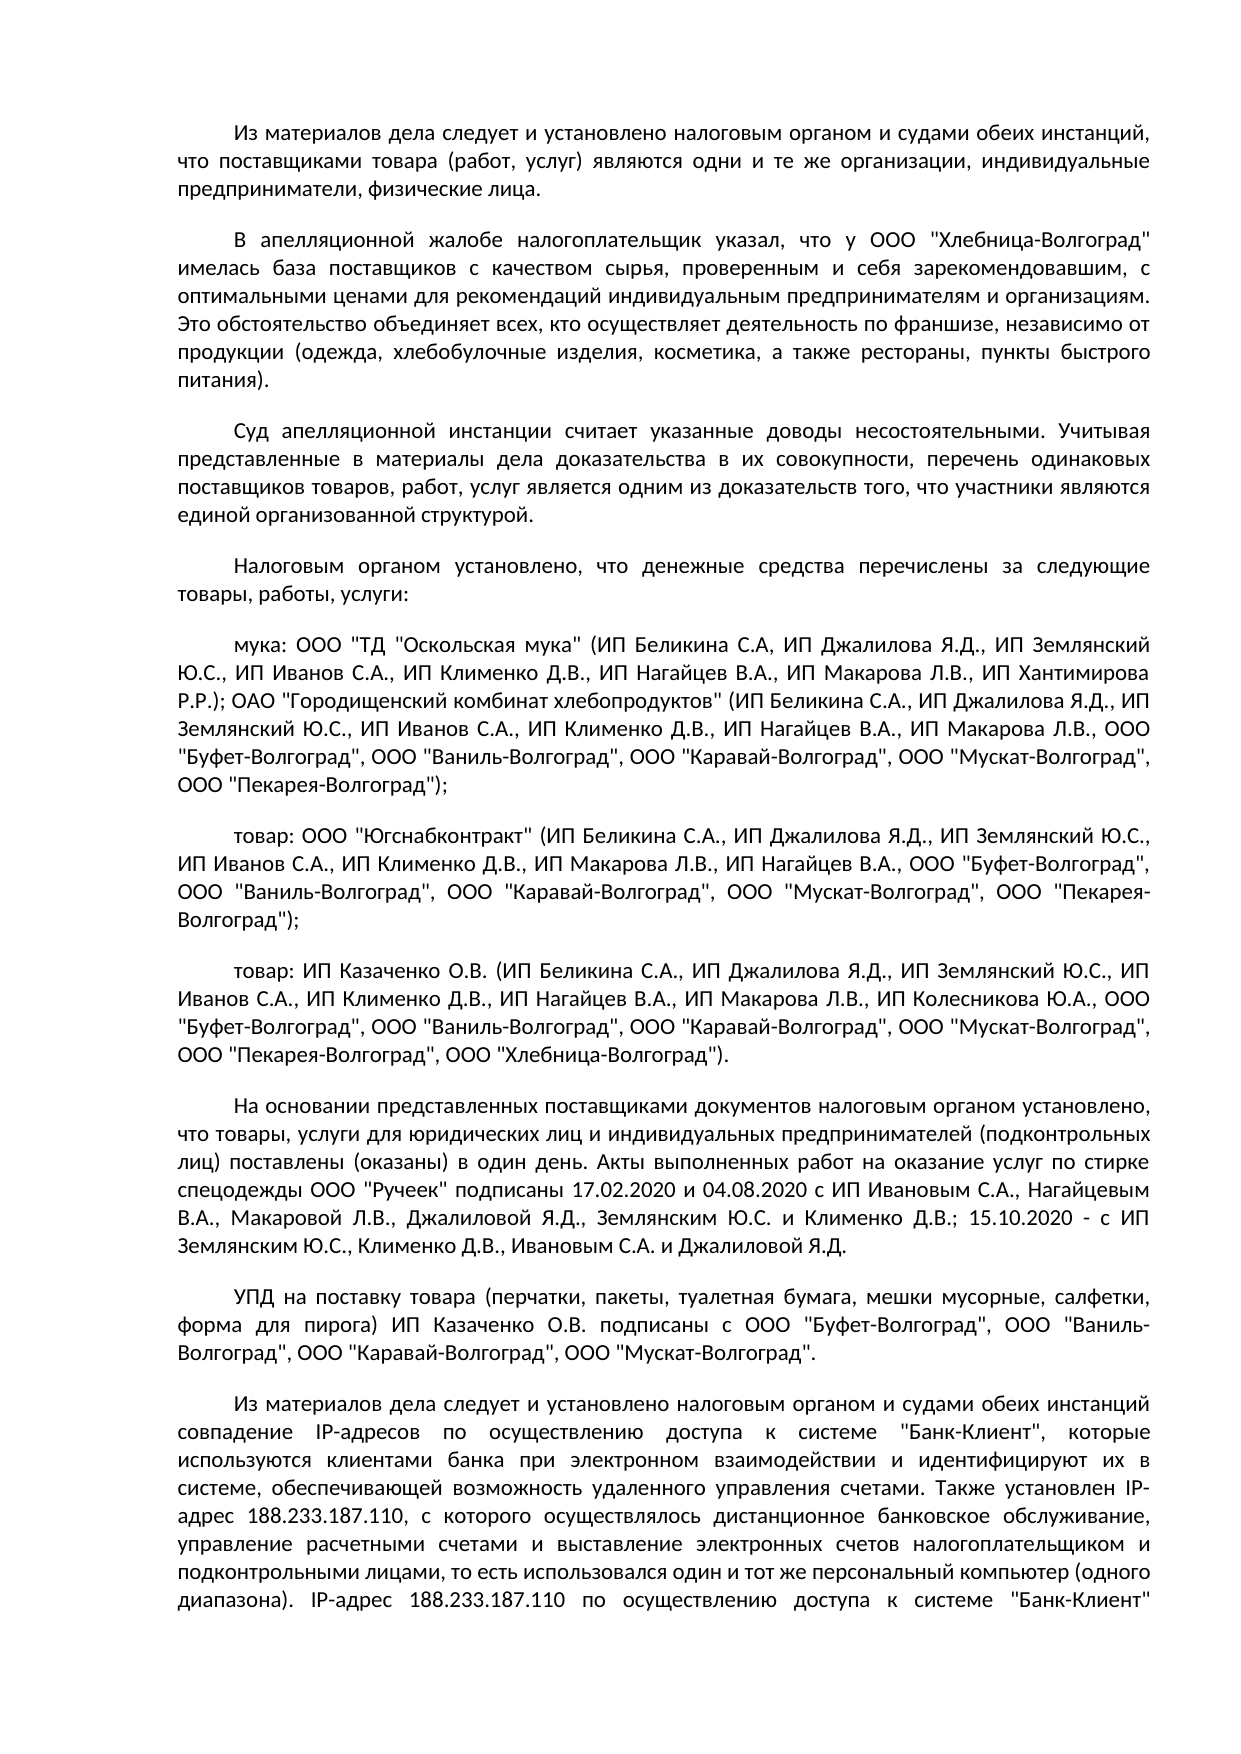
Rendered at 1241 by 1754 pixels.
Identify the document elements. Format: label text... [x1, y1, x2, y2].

text Суд апелляционной инстанции считает указанные доводы несостоятельными. Учитывая представленные в материалы дела доказательства в их совокупности, перечень одинаковых поставщиков товаров, работ, услуг является одним из доказательств того, что участники являются единой организованной структурой. [177, 416, 1152, 528]
text мука: ООО "ТД "Оскольская мука" (ИП Беликина С.А, ИП Джалилова Я.Д., ИП Землянский Ю.С., ИП Иванов С.А., ИП Клименко Д.В., ИП Нагайцев В.А., ИП Макарова Л.В., ИП Хантимирова Р.Р.); ОАО "Городищенский комбинат хлебопродуктов" (ИП Беликина С.А., ИП Джалилова Я.Д., ИП Землянский Ю.С., ИП Иванов С.А., ИП Клименко Д.В., ИП Нагайцев В.А., ИП Макарова Л.В., ООО "Буфет-Волгоград", ООО "Ваниль-Волгоград", ООО "Каравай-Волгоград", ООО "Мускат-Волгоград", ООО "Пекарея-Волгоград"); [177, 630, 1152, 798]
text Налоговым органом установлено, что денежные средства перечислены за следующие товары, работы, услуги: [177, 551, 1152, 607]
text товар: ООО "Югснабконтракт" (ИП Беликина С.А., ИП Джалилова Я.Д., ИП Землянский Ю.С., ИП Иванов С.А., ИП Клименко Д.В., ИП Макарова Л.В., ИП Нагайцев В.А., ООО "Буфет-Волгоград", ООО "Ваниль-Волгоград", ООО "Каравай-Волгоград", ООО "Мускат-Волгоград", ООО "Пекарея-Волгоград"); [177, 821, 1152, 933]
text В апелляционной жалобе налогоплательщик указал, что у ООО "Хлебница-Волгоград" имелась база поставщиков с качеством сырья, проверенным и себя зарекомендовавшим, с оптимальными ценами для рекомендаций индивидуальным предпринимателям и организациям. Это обстоятельство объединяет всех, кто осуществляет деятельность по франшизе, независимо от продукции (одежда, хлебобулочные изделия, косметика, а также рестораны, пункты быстрого питания). [177, 225, 1152, 393]
text товар: ИП Казаченко О.В. (ИП Беликина С.А., ИП Джалилова Я.Д., ИП Землянский Ю.С., ИП Иванов С.А., ИП Клименко Д.В., ИП Нагайцев В.А., ИП Макарова Л.В., ИП Колесникова Ю.А., ООО "Буфет-Волгоград", ООО "Ваниль-Волгоград", ООО "Каравай-Волгоград", ООО "Мускат-Волгоград", ООО "Пекарея-Волгоград", ООО "Хлебница-Волгоград"). [177, 956, 1152, 1068]
text На основании представленных поставщиками документов налоговым органом установлено, что товары, услуги для юридических лиц и индивидуальных предпринимателей (подконтрольных лиц) поставлены (оказаны) в один день. Акты выполненных работ на оказание услуг по стирке спецодежды ООО "Ручеек" подписаны 17.02.2020 и 04.08.2020 с ИП Ивановым С.А., Нагайцевым В.А., Макаровой Л.В., Джалиловой Я.Д., Землянским Ю.С. и Клименко Д.В.; 15.10.2020 - с ИП Землянским Ю.С., Клименко Д.В., Ивановым С.А. и Джалиловой Я.Д. [177, 1091, 1152, 1259]
text Из материалов дела следует и установлено налоговым органом и судами обеих инстанций, что поставщиками товара (работ, услуг) являются одни и те же организации, индивидуальные предприниматели, физические лица. [177, 118, 1152, 202]
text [177, 1389, 1152, 1613]
text УПД на поставку товара (перчатки, пакеты, туалетная бумага, мешки мусорные, салфетки, форма для пирога) ИП Казаченко О.В. подписаны с ООО "Буфет-Волгоград", ООО "Ваниль-Волгоград", ООО "Каравай-Волгоград", ООО "Мускат-Волгоград". [177, 1282, 1152, 1366]
